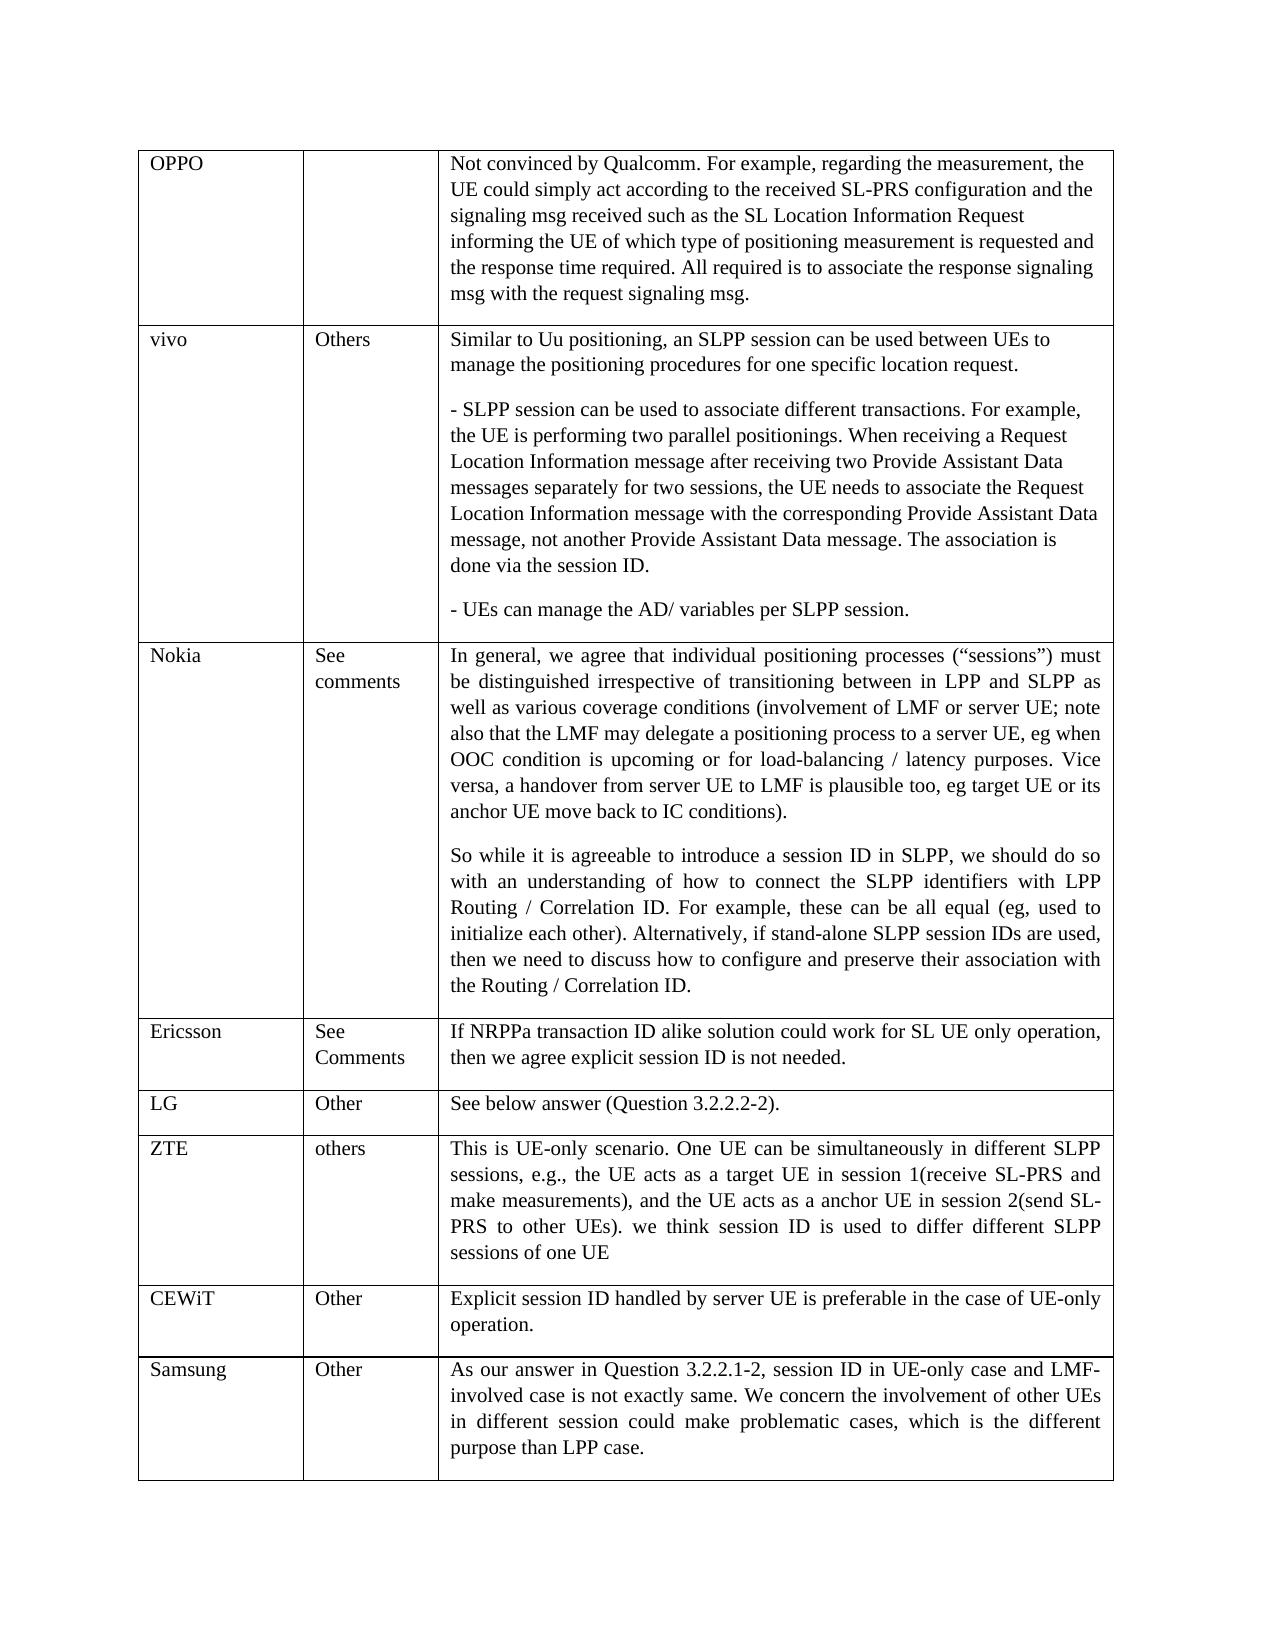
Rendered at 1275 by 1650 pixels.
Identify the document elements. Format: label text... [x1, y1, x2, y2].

table_cell vivo [139, 326, 303, 642]
table_cell Other [304, 1091, 438, 1135]
table_cell Other [304, 1358, 438, 1480]
table_cell ZTE [139, 1136, 303, 1285]
table_cell In general, we agree that individual positioning processes (“sessions”) must be distinguished irrespective of transitioning between in LPP and SLPP as well as various coverage conditions (involvement of LMF or server UE; note also that the LMF may delegate a positioning process to a server UE, eg when OOC condition is upcoming or for load-balancing / latency purposes. Vice versa, a handover from server UE to LMF is plausible too, eg target UE or its anchor UE move back to IC conditions). So while it is agreeable to introduce a session ID in SLPP, we should do so with an understanding of how to connect the SLPP identifiers with LPP Routing / Correlation ID. For example, these can be all equal (eg, used to initialize each other). Alternatively, if stand-alone SLPP session IDs are used, then we need to discuss how to configure and preserve their association with the Routing / Correlation ID. [439, 643, 1113, 1018]
table_cell others [304, 1136, 438, 1285]
table_cell Explicit session ID handled by server UE is preferable in the case of UE-only operation. [439, 1286, 1113, 1356]
table_cell CEWiT [139, 1286, 303, 1356]
table_cell Others [304, 326, 438, 642]
table_cell Samsung [139, 1358, 303, 1480]
table_cell [304, 151, 438, 325]
table_cell See Comments [304, 1019, 438, 1089]
table_cell LG [139, 1091, 303, 1135]
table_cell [439, 1358, 1113, 1480]
table_cell OPPO [139, 151, 303, 325]
table_cell See below answer (Question 3.2.2.2-2). [439, 1091, 1113, 1135]
table_cell Other [304, 1286, 438, 1356]
table_cell If NRPPa transaction ID alike solution could work for SL UE only operation, then we agree explicit session ID is not needed. [439, 1019, 1113, 1089]
table_cell Not convinced by Qualcomm. For example, regarding the measurement, the UE could simply act according to the received SL-PRS configuration and the signaling msg received such as the SL Location Information Request informing the UE of which type of positioning measurement is requested and the response time required. All required is to associate the response signaling msg with the request signaling msg. [439, 151, 1113, 325]
table_cell Nokia [139, 643, 303, 1018]
table_cell Similar to Uu positioning, an SLPP session can be used between UEs to manage the positioning procedures for one specific location request. - SLPP session can be used to associate different transactions. For example, the UE is performing two parallel positionings. When receiving a Request Location Information message after receiving two Provide Assistant Data messages separately for two sessions, the UE needs to associate the Request Location Information message with the corresponding Provide Assistant Data message, not another Provide Assistant Data message. The association is done via the session ID. - UEs can manage the AD/ variables per SLPP session. [439, 326, 1113, 642]
table_cell This is UE-only scenario. One UE can be simultaneously in different SLPP sessions, e.g., the UE acts as a target UE in session 1(receive SL-PRS and make measurements), and the UE acts as a anchor UE in session 2(send SL-PRS to other UEs). we think session ID is used to differ different SLPP sessions of one UE [439, 1136, 1113, 1285]
table_cell Ericsson [139, 1019, 303, 1089]
table_cell See comments [304, 643, 438, 1018]
